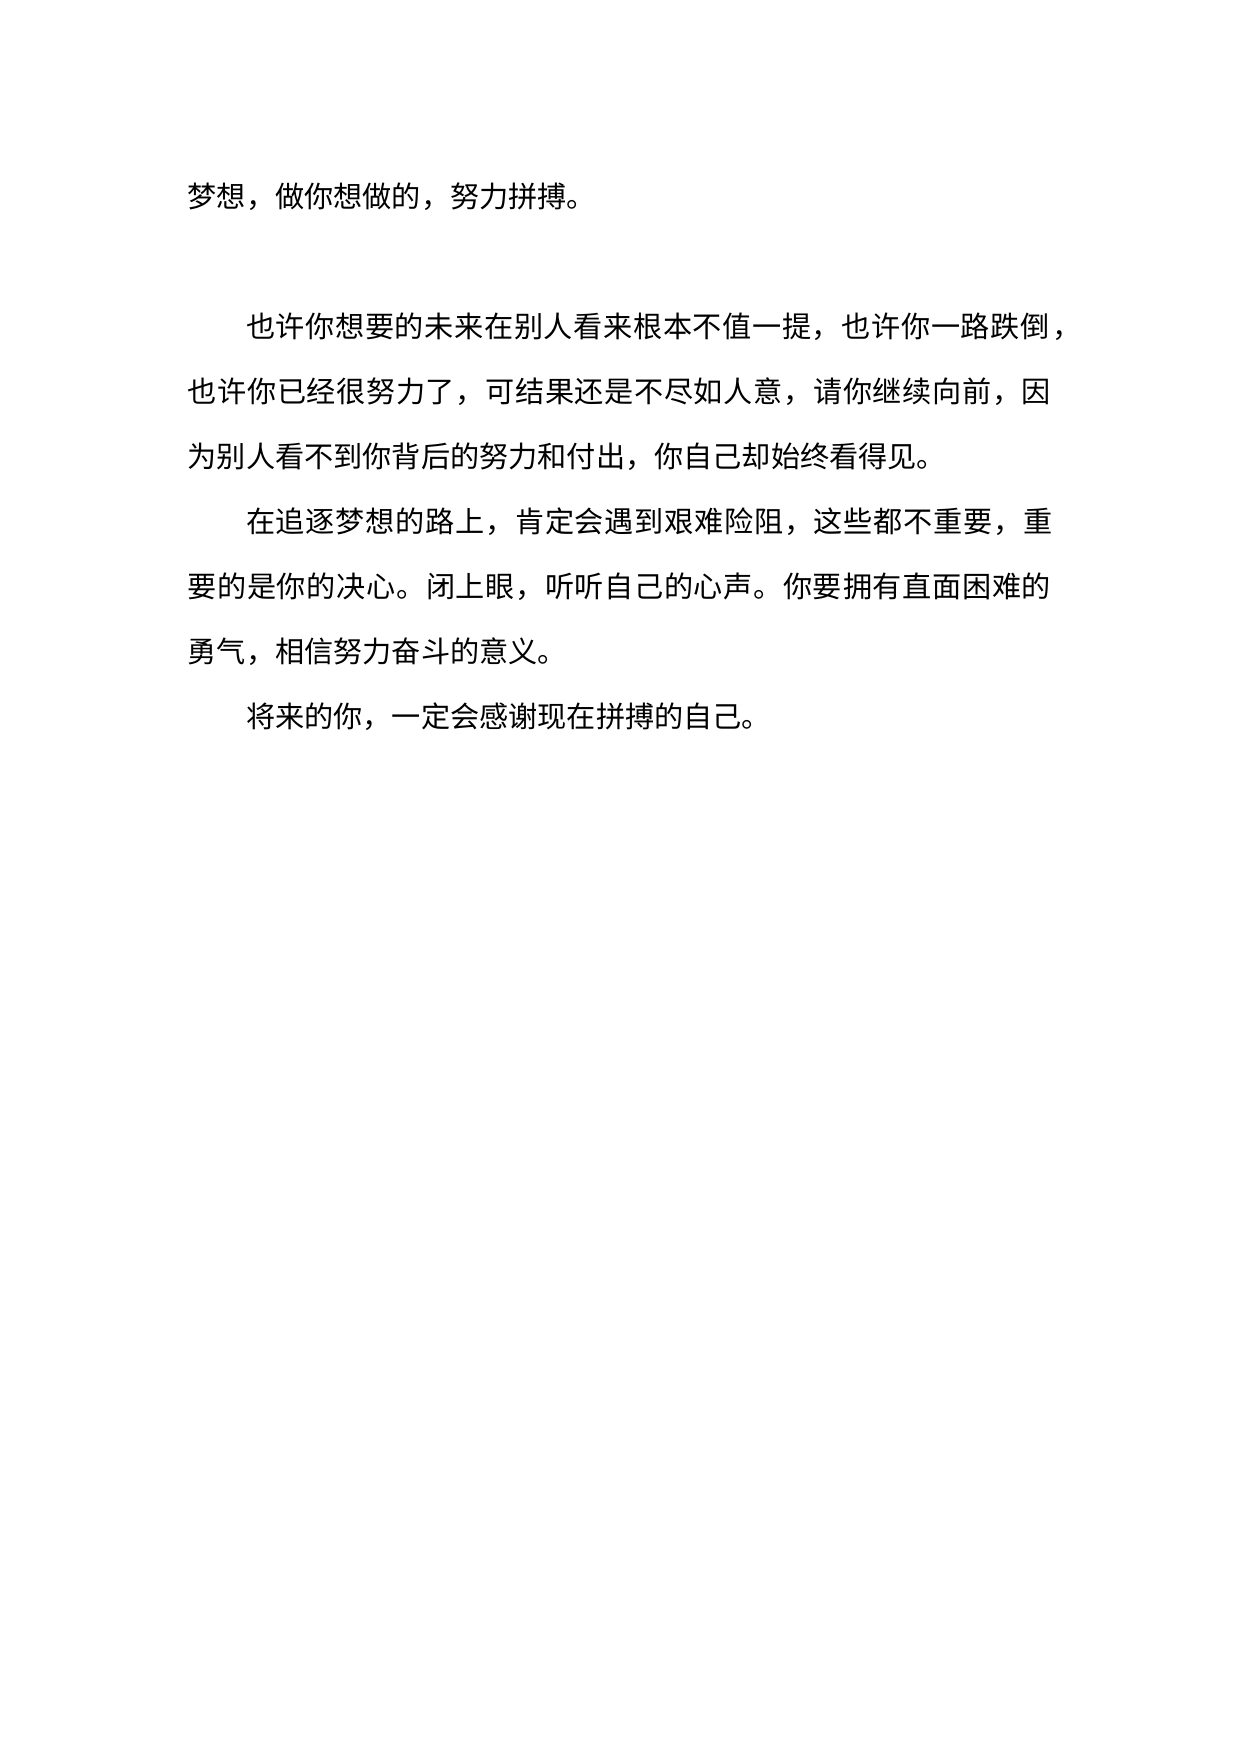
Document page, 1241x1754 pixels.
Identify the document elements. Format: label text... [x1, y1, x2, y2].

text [187, 162, 1053, 227]
text 将来的你，一定会感谢现在拼搏的自己。 [187, 682, 1053, 747]
text 也许你想要的未来在别人看来根本不值一提，也许你一路跌倒，也许你已经很努力了，可结果还是不尽如人意，请你继续向前，因为别人看不到你背后的努力和付出，你自己却始终看得见。 [187, 292, 1053, 487]
text 在追逐梦想的路上，肯定会遇到艰难险阻，这些都不重要，重要的是你的决心。闭上眼，听听自己的心声。你要拥有直面困难的勇气，相信努力奋斗的意义。 [187, 487, 1053, 682]
